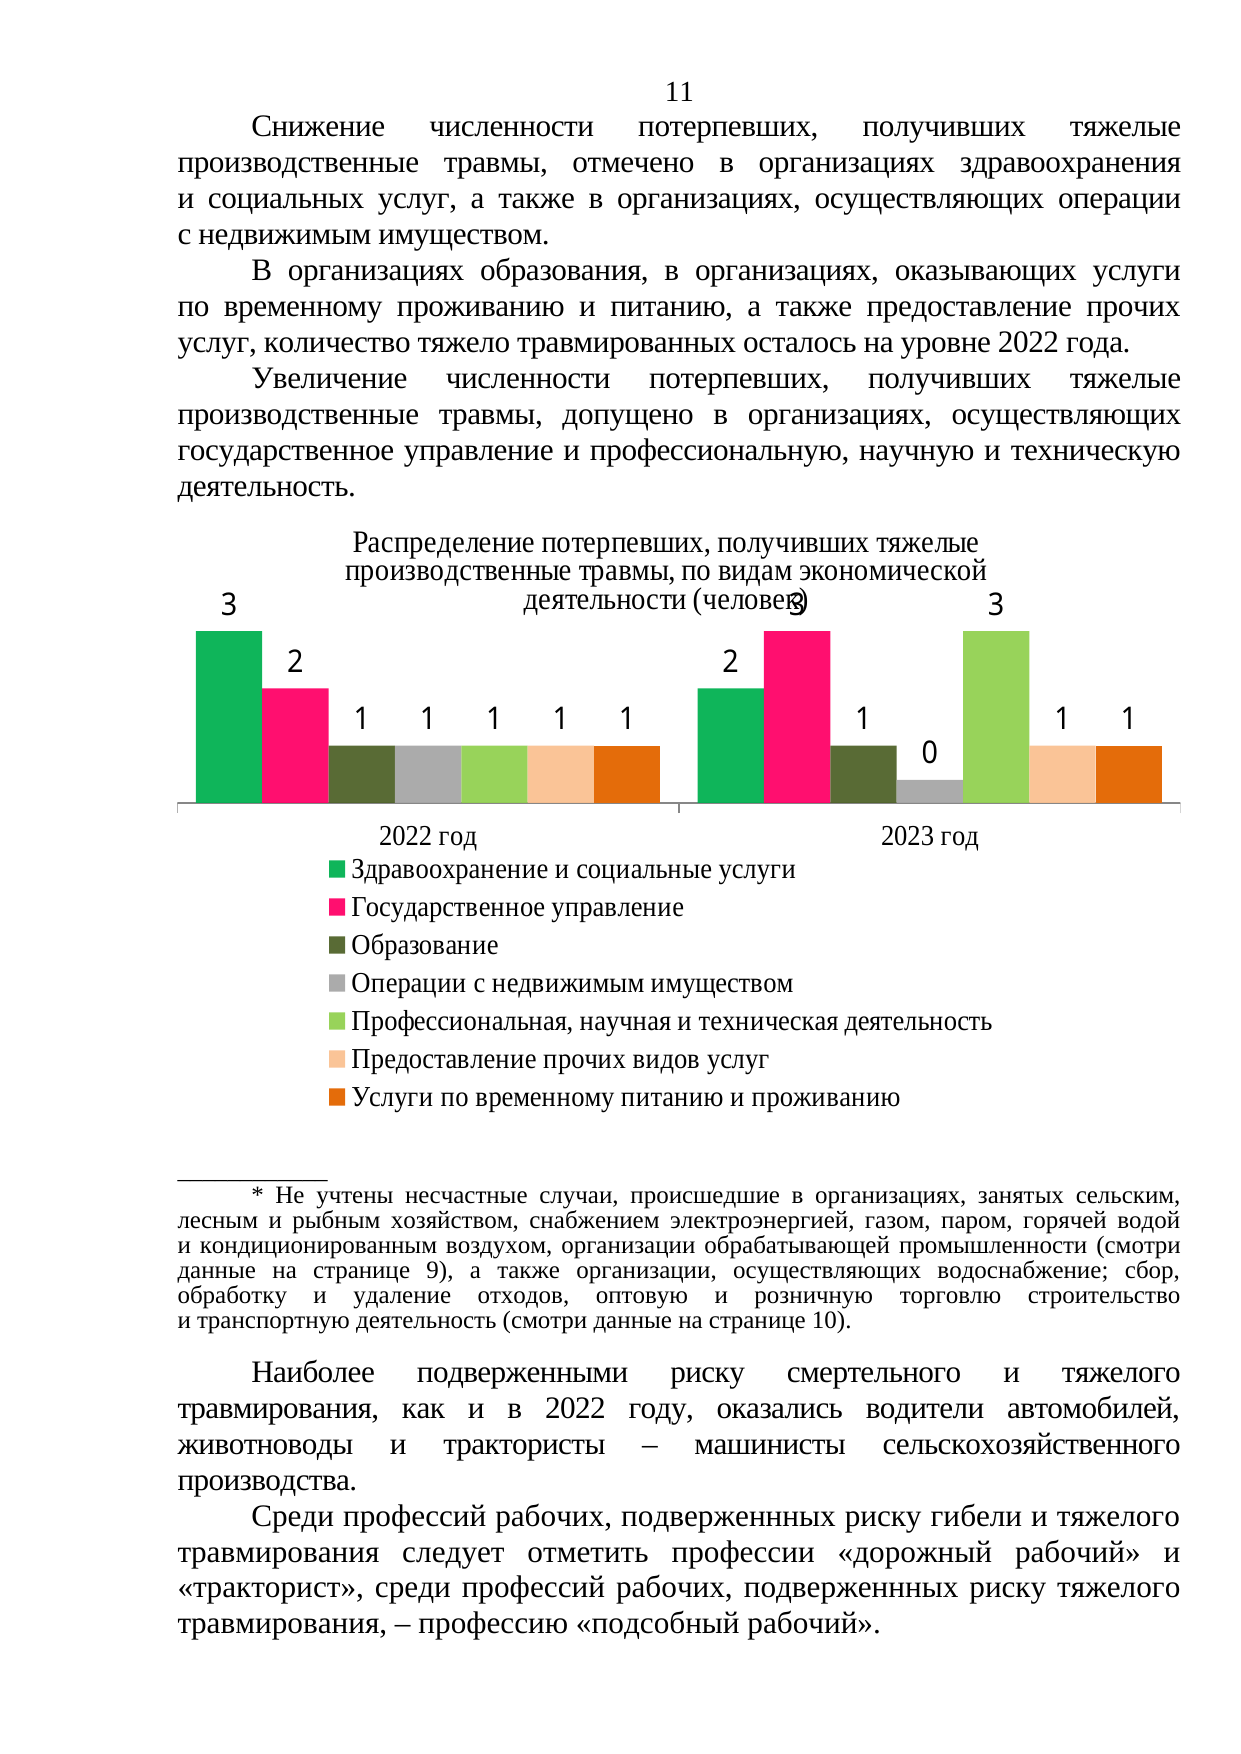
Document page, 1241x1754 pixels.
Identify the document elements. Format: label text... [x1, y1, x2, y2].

text Наиболее подверженными риску смертельного и тяжелого травмирования, как и в 2022 году, оказались водители автомобилей, животноводы и трактористы – машинисты сельскохозяйственного производства. [177, 1353, 1181, 1497]
text Увеличение численности потерпевших, получивших тяжелые производственные травмы, допущено в организациях, осуществляющих государственное управление и профессиональную, научную и техническую деятельность. [177, 359, 1181, 503]
text * Не учтены несчастные случаи, происшедшие в организациях, занятых сельским, лесным и рыбным хозяйством, снабжением электроэнергией, газом, паром, горячей водой и кондиционированным воздухом, организации обрабатывающей промышленности (смотри данные на странице 9), а также организации, осуществляющих водоснабжение; сбор, обработку и удаление отходов, оптовую и розничную торговлю строительство и транспортную деятельность (смотри данные на странице 10). [177, 1184, 1181, 1334]
text Среди профессий рабочих, подверженнных риску гибели и тяжелого травмирования следует отметить профессии «дорожный рабочий» и «тракторист», среди профессий рабочих, подверженнных риску тяжелого травмирования, – профессию «подсобный рабочий». [177, 1497, 1181, 1641]
text В организациях образования, в организациях, оказывающих услуги по временному проживанию и питанию, а также предоставление прочих услуг, количество тяжело травмированных осталось на уровне 2022 года. [177, 251, 1181, 359]
text Снижение численности потерпевших, получивших тяжелые производственные травмы, отмечено в организациях здравоохранения и социальных услуг, а также в организациях, осуществляющих операции с недвижимым имуществом. [177, 107, 1181, 251]
text ____________ [177, 1155, 1181, 1184]
